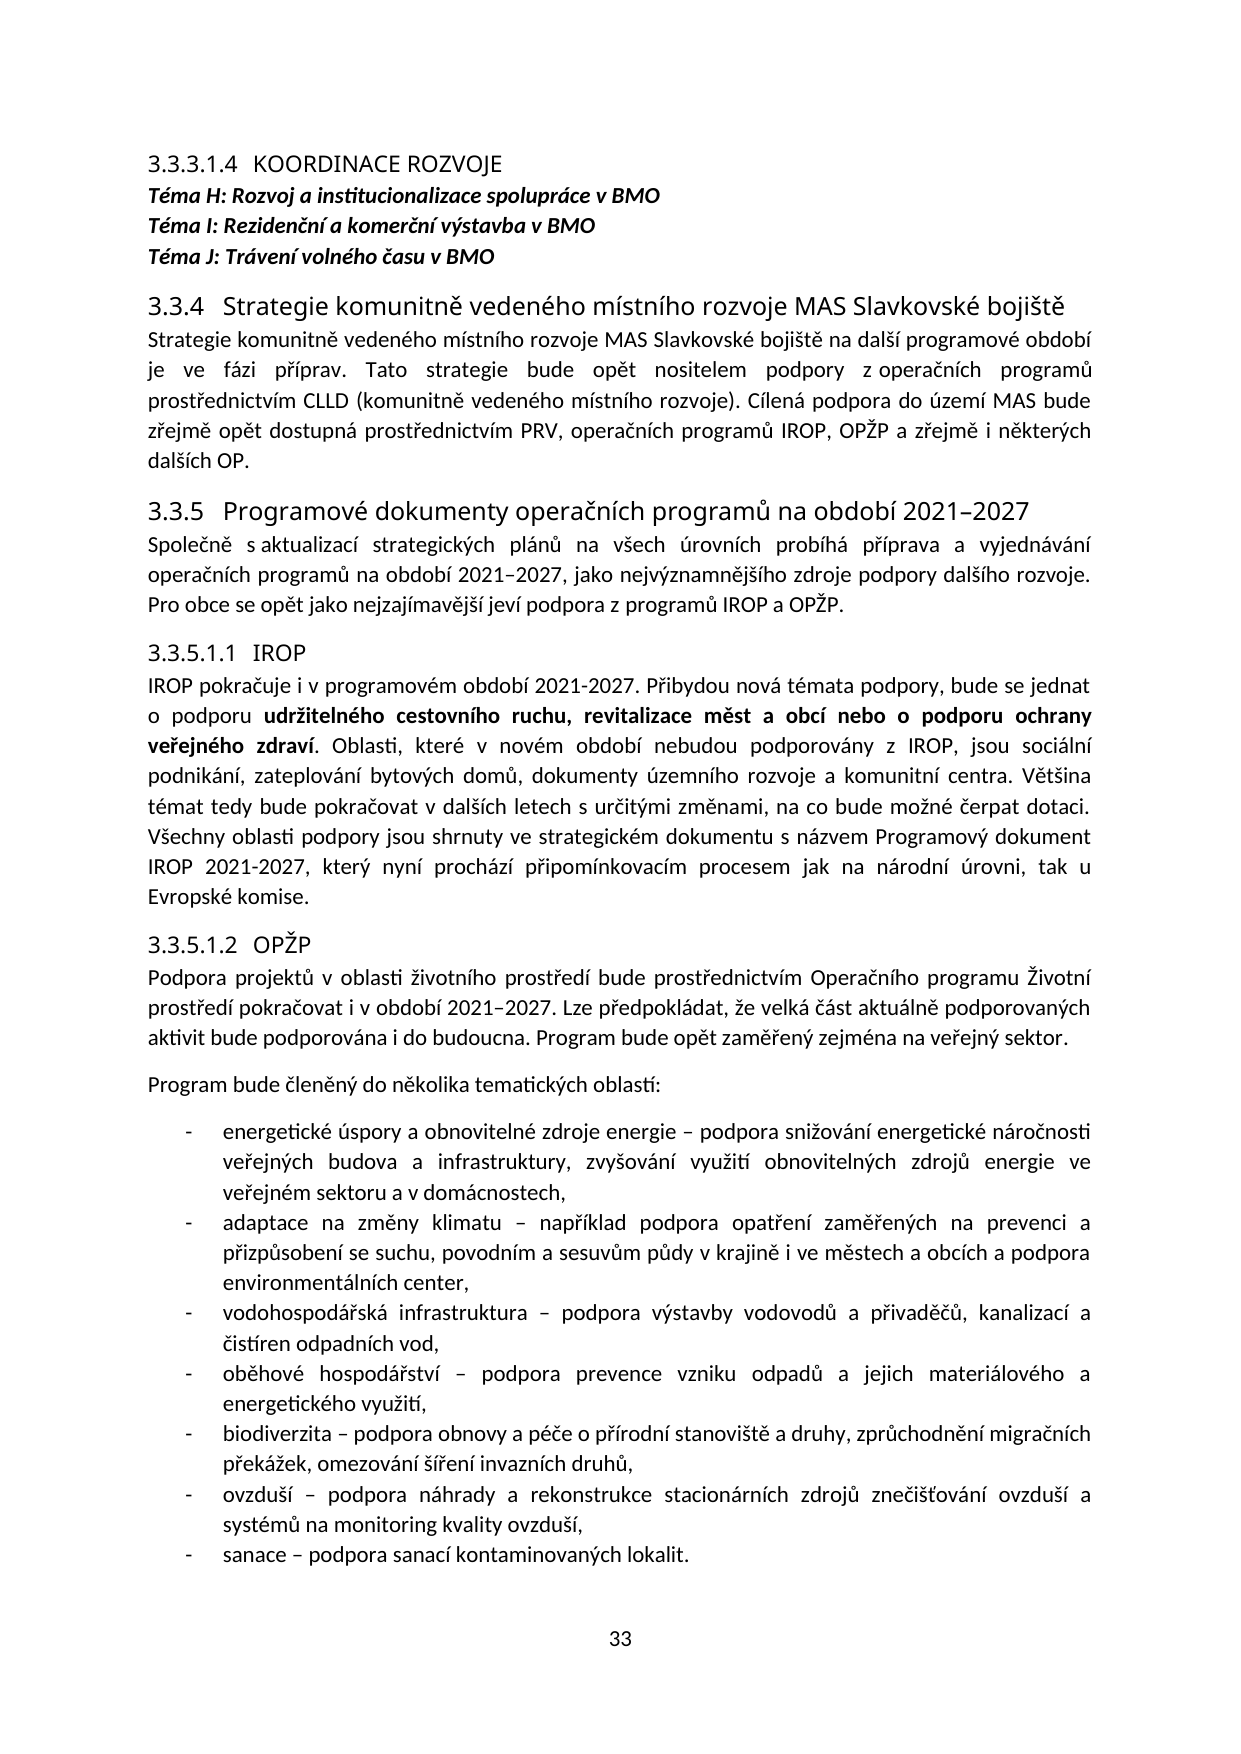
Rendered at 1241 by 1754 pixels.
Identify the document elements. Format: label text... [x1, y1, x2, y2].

subtitle IROP [148, 637, 1093, 668]
subtitle KOORDINACE ROZVOJE [148, 148, 1093, 179]
text Podpora projektů v oblasti životního prostředí bude prostřednictvím Operačního programu Životní prostředí pokračovat i v období 2021–2027. Lze předpokládat, že velká část aktuálně podporovaných aktivit bude podporována i do budoucna. Program bude opět zaměřený zejména na veřejný sektor. [148, 963, 1093, 1051]
text Téma J: Trávení volného času v BMO [148, 242, 1093, 270]
text Téma I: Rezidenční a komerční výstavba v BMO [148, 212, 1093, 239]
text Strategie komunitně vedeného místního rozvoje MAS Slavkovské bojiště na další programové období je ve fázi příprav. Tato strategie bude opět nositelem podpory z operačních programů prostřednictvím CLLD (komunitně vedeného místního rozvoje). Cílená podpora do území MAS bude zřejmě opět dostupná prostřednictvím PRV, operačních programů IROP, OPŽP a zřejmě i některých dalších OP. [148, 325, 1093, 474]
list sanace – podpora sanací kontaminovaných lokalit. [185, 1540, 1093, 1568]
list biodiverzita – podpora obnovy a péče o přírodní stanoviště a druhy, zprůchodnění migračních překážek, omezování šíření invazních druhů, [185, 1419, 1093, 1477]
list adaptace na změny klimatu – například podpora opatření zaměřených na prevenci a přizpůsobení se suchu, povodním a sesuvům půdy v krajině i ve městech a obcích a podpora environmentálních center, [185, 1208, 1093, 1296]
text Společně s aktualizací strategických plánů na všech úrovních probíhá příprava a vyjednávání operačních programů na období 2021–2027, jako nejvýznamnějšího zdroje podpory dalšího rozvoje. Pro obce se opět jako nejzajímavější jeví podpora z programů IROP a OPŽP. [148, 530, 1093, 618]
subtitle OPŽP [148, 929, 1093, 961]
text Téma H: Rozvoj a institucionalizace spolupráce v BMO [148, 181, 1093, 209]
list oběhové hospodářství – podpora prevence vzniku odpadů a jejich materiálového a energetického využití, [185, 1359, 1093, 1417]
subtitle Programové dokumenty operačních programů na období 2021–2027 [148, 493, 1093, 527]
list energetické úspory a obnovitelné zdroje energie – podpora snižování energetické náročnosti veřejných budova a infrastruktury, zvyšování využití obnovitelných zdrojů energie ve veřejném sektoru a v domácnostech, [185, 1117, 1093, 1206]
text IROP pokračuje i v programovém období 2021-2027. Přibydou nová témata podpory, bude se jednat o podporu udržitelného cestovního ruchu, revitalizace měst a obcí nebo o podporu ochrany veřejného zdraví. Oblasti, které v novém období nebudou podporovány z IROP, jsou sociální podnikání, zateplování bytových domů, dokumenty územního rozvoje a komunitní centra. Většina témat tedy bude pokračovat v dalších letech s určitými změnami, na co bude možné čerpat dotaci. Všechny oblasti podpory jsou shrnuty ve strategickém dokumentu s názvem Programový dokument IROP 2021-2027, který nyní prochází připomínkovacím procesem jak na národní úrovni, tak u Evropské komise. [148, 671, 1093, 910]
subtitle Strategie komunitně vedeného místního rozvoje MAS Slavkovské bojiště [148, 289, 1093, 323]
list vodohospodářská infrastruktura – podpora výstavby vodovodů a přivaděčů, kanalizací a čistíren odpadních vod, [185, 1298, 1093, 1357]
text Program bude členěný do několika tematických oblastí: [148, 1070, 1093, 1098]
list ovzduší – podpora náhrady a rekonstrukce stacionárních zdrojů znečišťování ovzduší a systémů na monitoring kvality ovzduší, [185, 1480, 1093, 1538]
